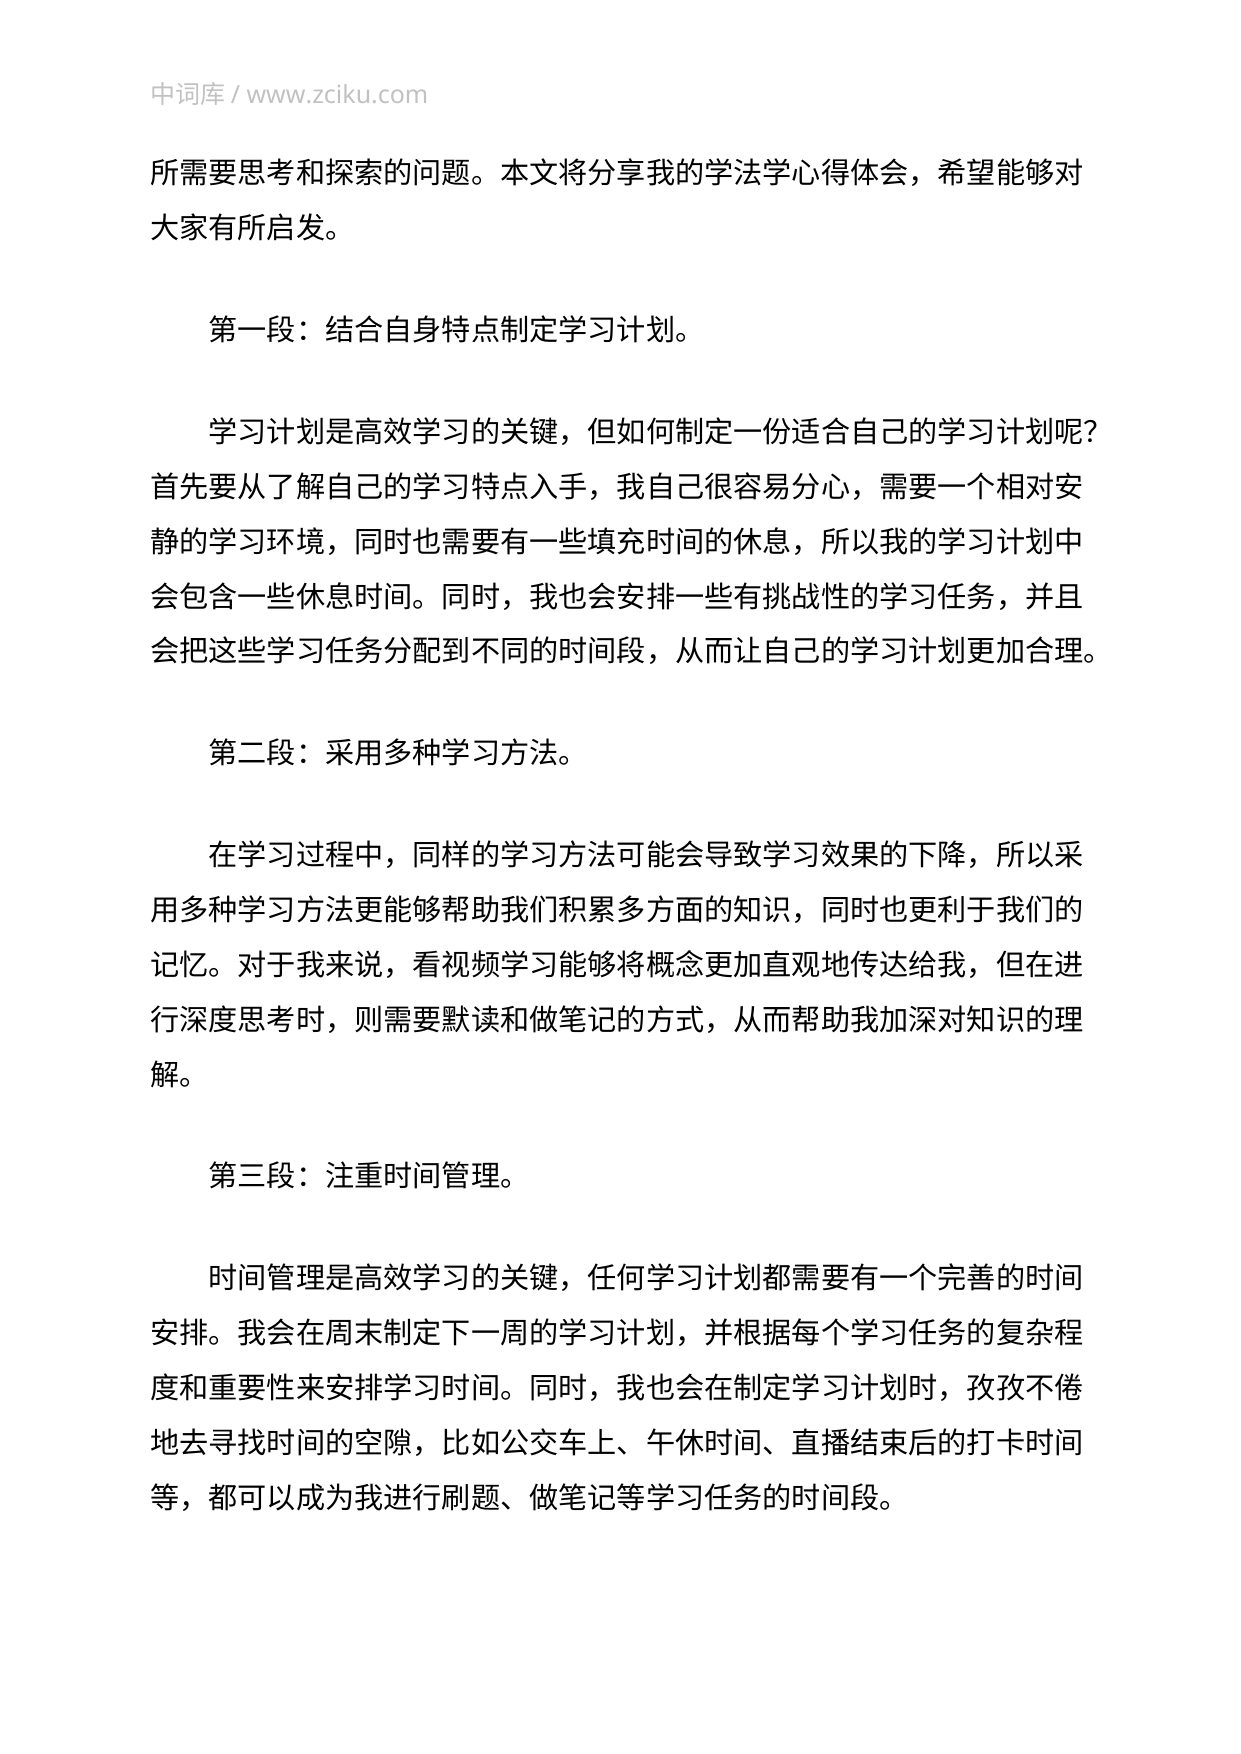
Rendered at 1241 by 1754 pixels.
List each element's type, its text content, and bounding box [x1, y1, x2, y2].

text 学习计划是高效学习的关键，但如何制定一份适合自己的学习计划呢？首先要从了解自己的学习特点入手，我自己很容易分心，需要一个相对安静的学习环境，同时也需要有一些填充时间的休息，所以我的学习计划中会包含一些休息时间。同时，我也会安排一些有挑战性的学习任务，并且会把这些学习任务分配到不同的时间段，从而让自己的学习计划更加合理。 [150, 408, 1090, 670]
text 时间管理是高效学习的关键，任何学习计划都需要有一个完善的时间安排。我会在周末制定下一周的学习计划，并根据每个学习任务的复杂程度和重要性来安排学习时间。同时，我也会在制定学习计划时，孜孜不倦地去寻找时间的空隙，比如公交车上、午休时间、直播结束后的打卡时间等，都可以成为我进行刷题、做笔记等学习任务的时间段。 [150, 1255, 1090, 1517]
text 第一段：结合自身特点制定学习计划。 [150, 307, 1090, 349]
text 在学习过程中，同样的学习方法可能会导致学习效果的下降，所以采用多种学习方法更能够帮助我们积累多方面的知识，同时也更利于我们的记忆。对于我来说，看视频学习能够将概念更加直观地传达给我，但在进行深度思考时，则需要默读和做笔记的方式，从而帮助我加深对知识的理解。 [150, 832, 1090, 1093]
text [150, 150, 1090, 247]
text 第三段：注重时间管理。 [150, 1153, 1090, 1195]
text 第二段：采用多种学习方法。 [150, 730, 1090, 772]
